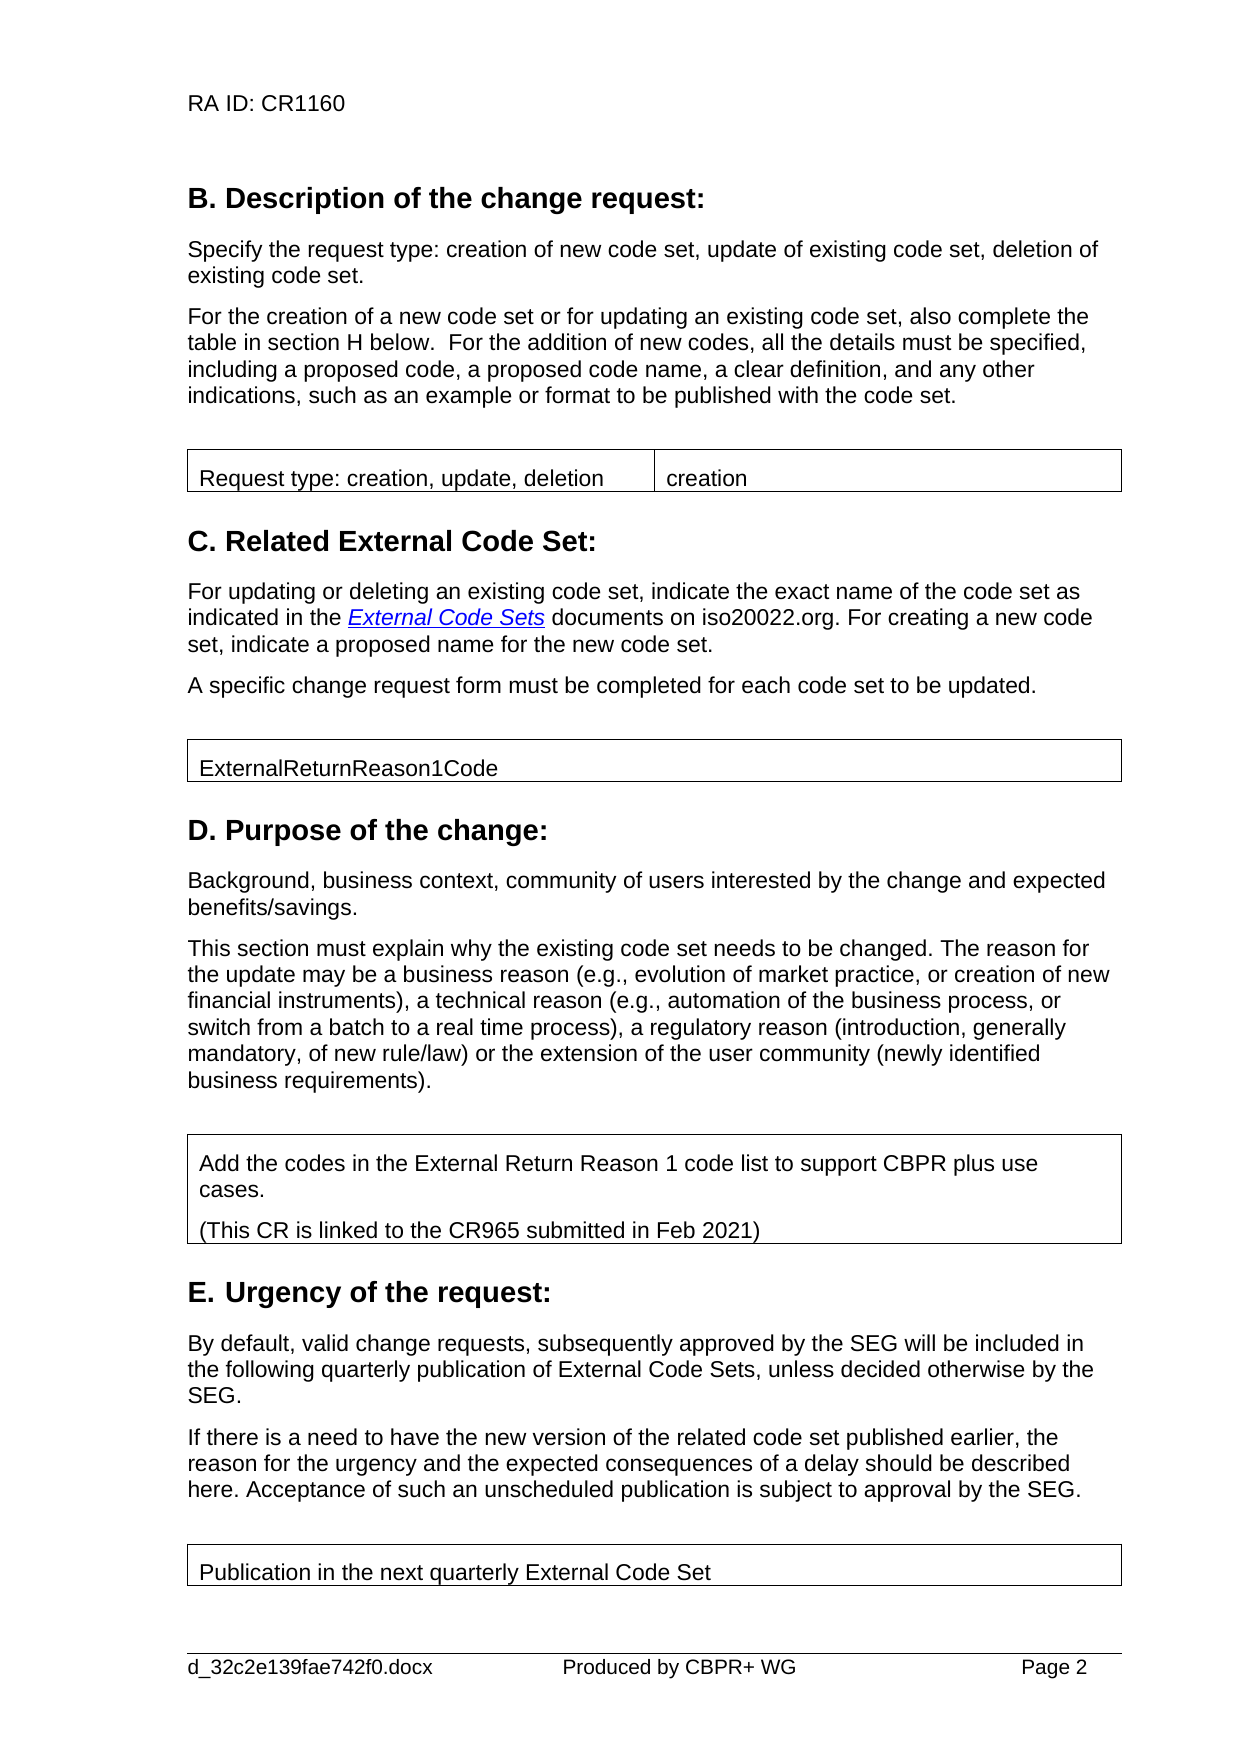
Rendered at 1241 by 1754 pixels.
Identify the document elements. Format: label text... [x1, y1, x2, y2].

subtitle Purpose of the change: [187, 813, 1122, 847]
text If there is a need to have the new version of the related code set published earlier, the reason for the urgency and the expected consequences of a delay should be described here. Acceptance of such an unscheduled publication is subject to approval by the SEG. [187, 1423, 1122, 1502]
text Background, business context, community of users interested by the change and expected benefits/savings. [187, 867, 1122, 920]
subtitle Urgency of the request: [187, 1275, 1122, 1309]
text For the creation of a new code set or for updating an existing code set, also complete the table in section H below. For the addition of new codes, all the details must be specified, including a proposed code, a proposed code name, a clear definition, and any other indications, such as an example or format to be published with the code set. [187, 303, 1122, 408]
table_header Request type: creation, update, deletion [188, 450, 654, 491]
subtitle Related External Code Set: [187, 523, 1122, 557]
text By default, valid change requests, subsequently approved by the SEG will be included in the following quarterly publication of External Code Sets, unless decided otherwise by the SEG. [187, 1330, 1122, 1409]
text A specific change request form must be completed for each code set to be updated. [187, 672, 1122, 698]
subtitle Description of the change request: [187, 181, 1122, 215]
table_header Add the codes in the External Return Reason 1 code list to support CBPR plus use cases. (This CR is linked to the CR965 submitted in Feb 2021) [188, 1135, 1121, 1243]
table_header Publication in the next quarterly External Code Set [188, 1545, 1121, 1585]
text This section must explain why the existing code set needs to be changed. The reason for the update may be a business reason (e.g., evolution of market practice, or creation of new financial instruments), a technical reason (e.g., automation of the business process, or switch from a batch to a real time process), a regulatory reason (introduction, generally mandatory, of new rule/law) or the extension of the user community (newly identified business requirements). [187, 935, 1122, 1093]
text For updating or deleting an existing code set, indicate the exact name of the code set as indicated in the External Code Sets documents on iso20022.org. For creating a new code set, indicate a proposed name for the new code set. [187, 578, 1122, 657]
table_header ExternalReturnReason1Code [188, 740, 1121, 781]
table_header creation [655, 450, 1121, 491]
text Specify the request type: creation of new code set, update of existing code set, deletion of existing code set. [187, 236, 1122, 288]
